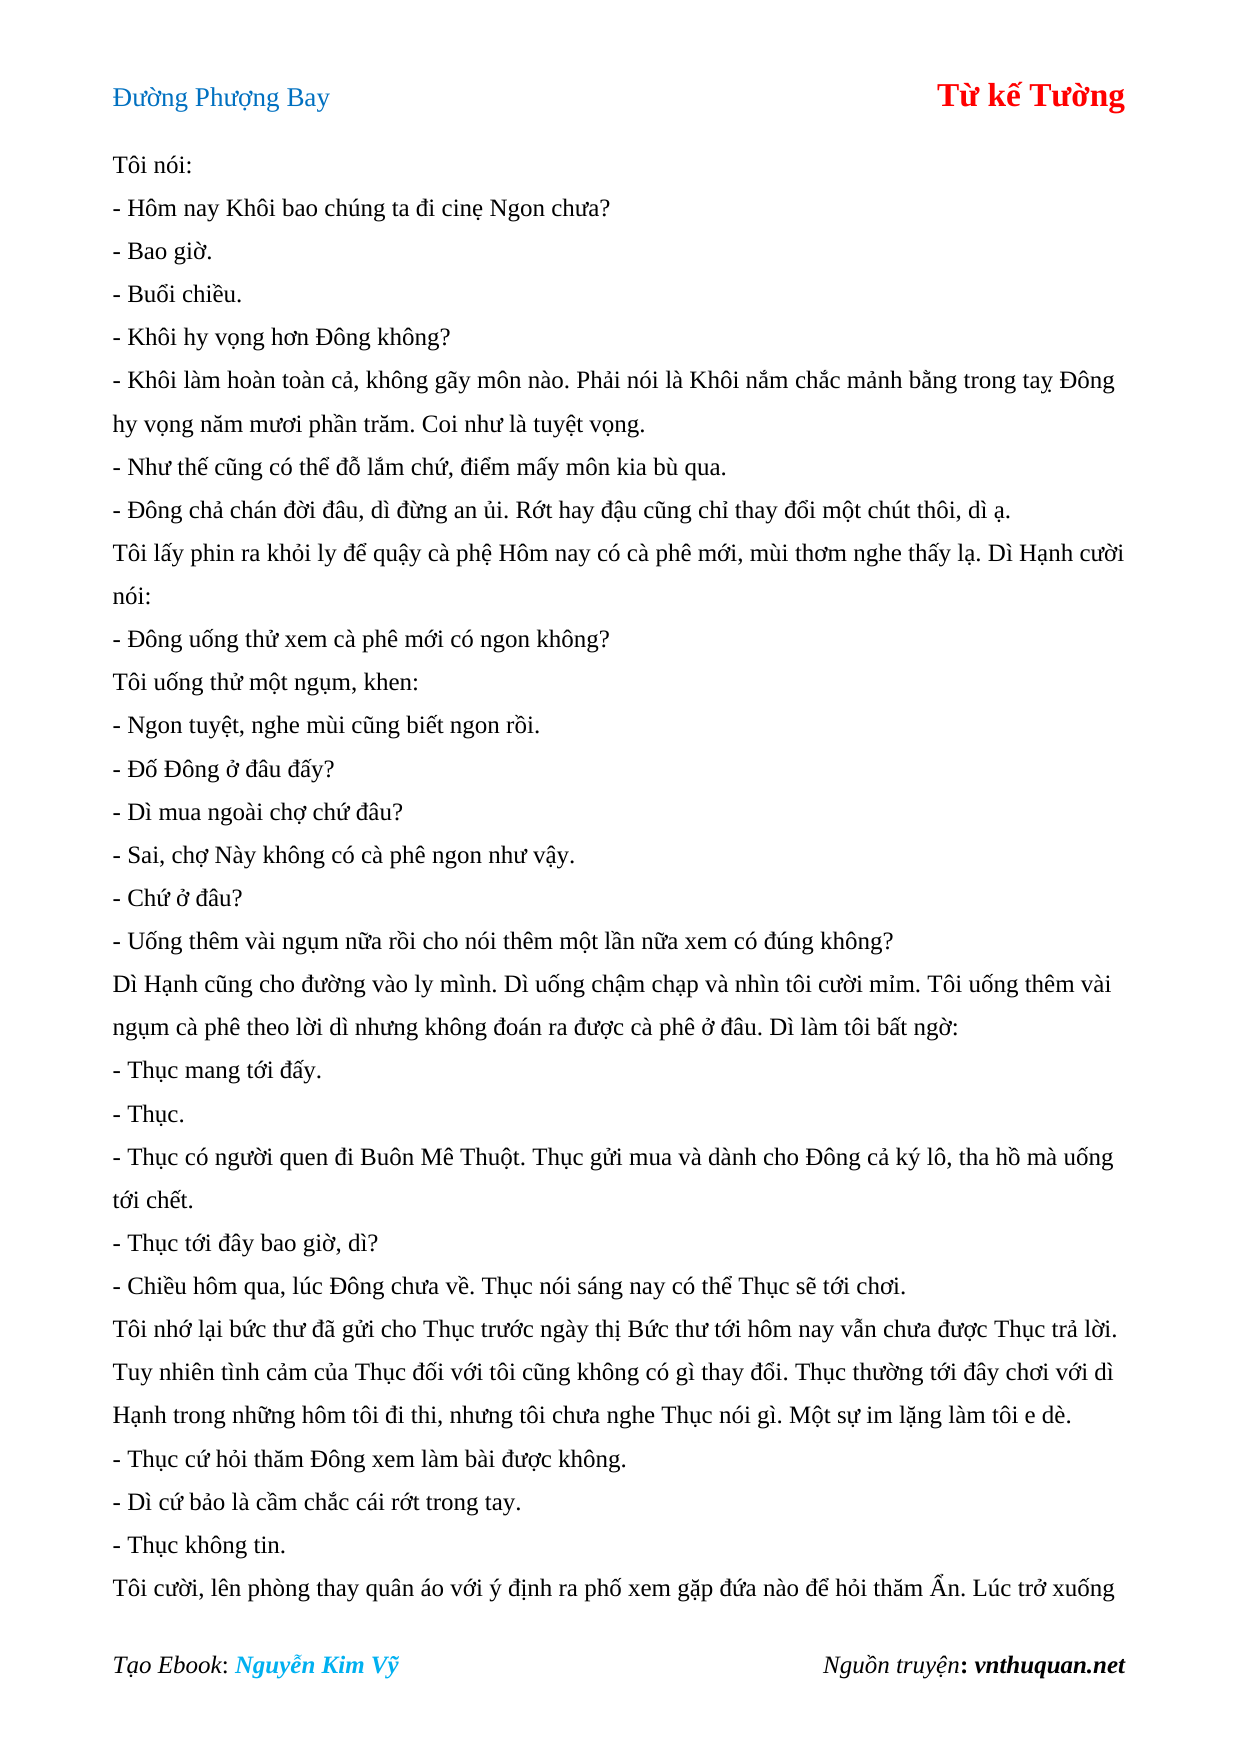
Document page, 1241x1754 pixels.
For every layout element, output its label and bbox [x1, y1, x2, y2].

text [112, 150, 1128, 1602]
